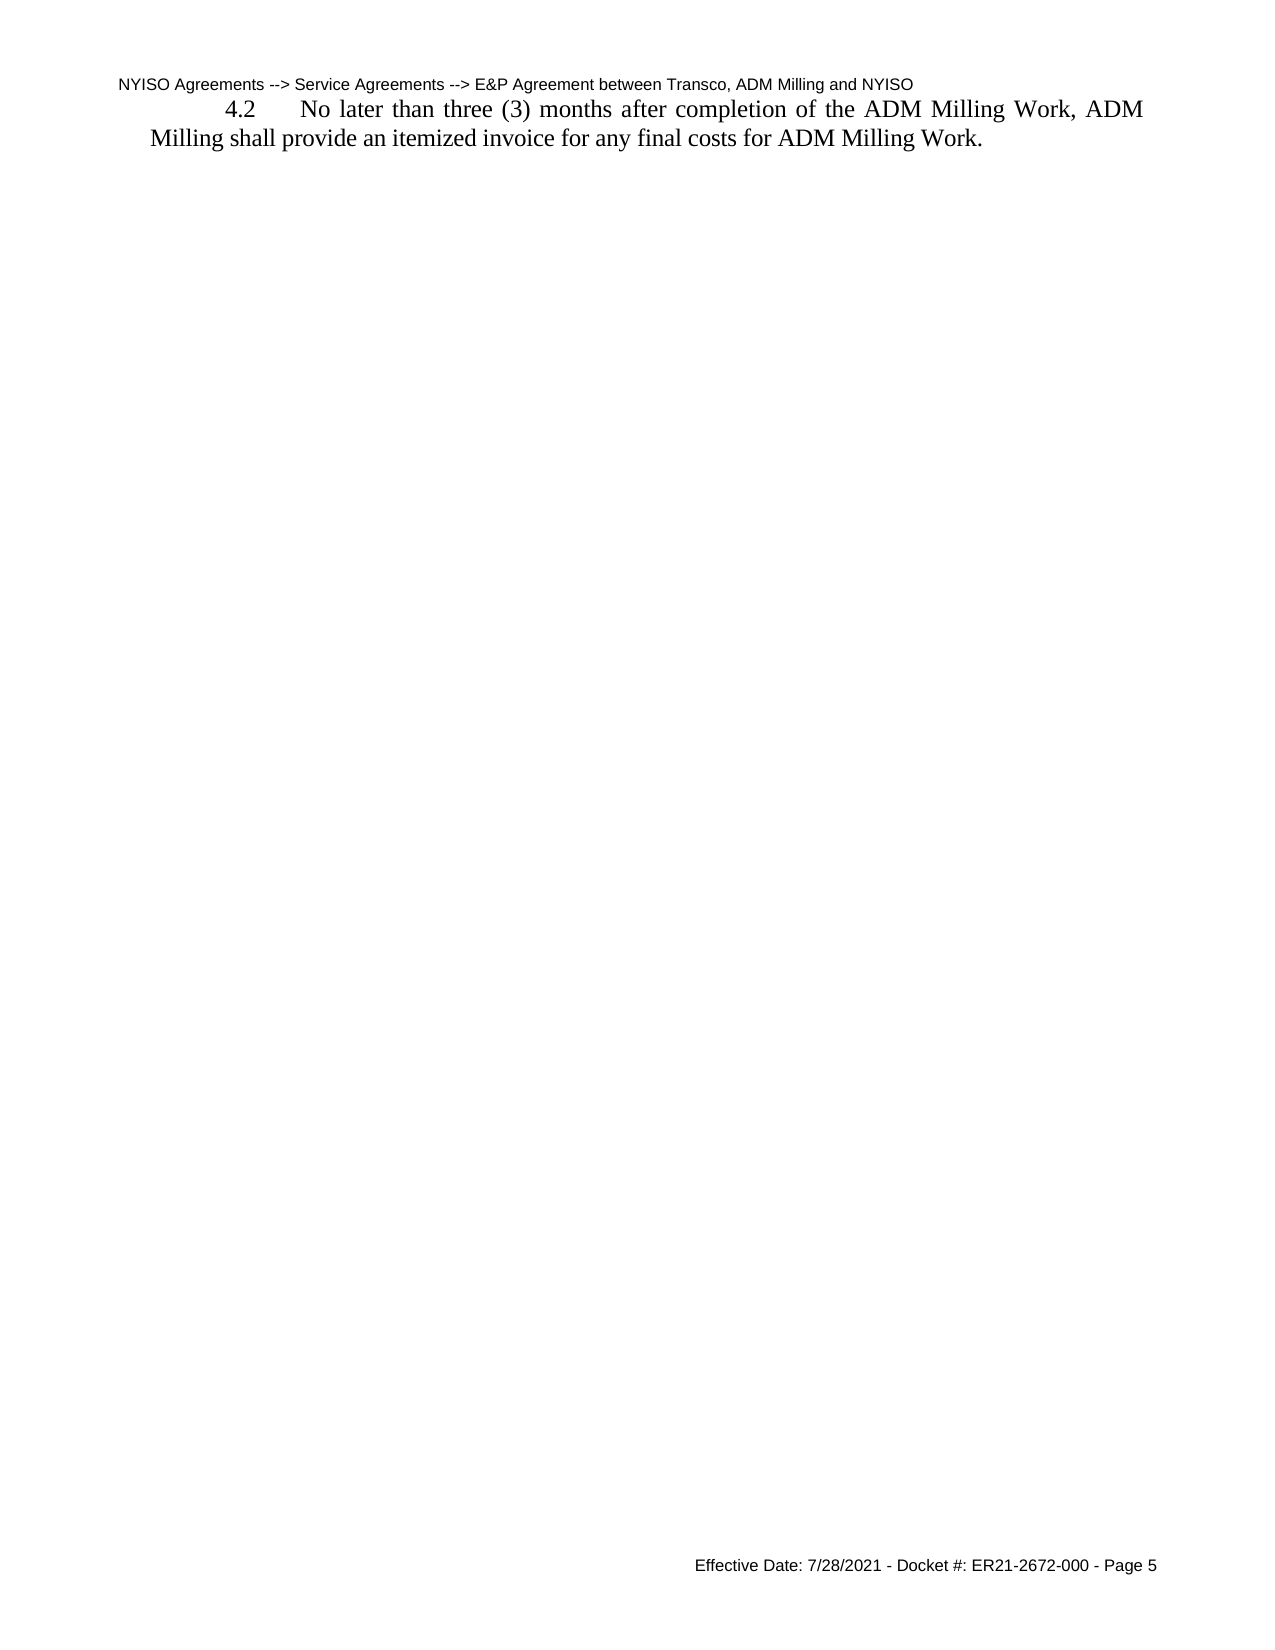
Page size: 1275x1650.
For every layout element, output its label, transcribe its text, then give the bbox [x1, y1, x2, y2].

text 4.2 No later than three (3) months after completion of the ADM Milling Work, ADM Milling shall provide an itemized invoice for any final costs for ADM Milling Work. [150, 94, 1145, 152]
